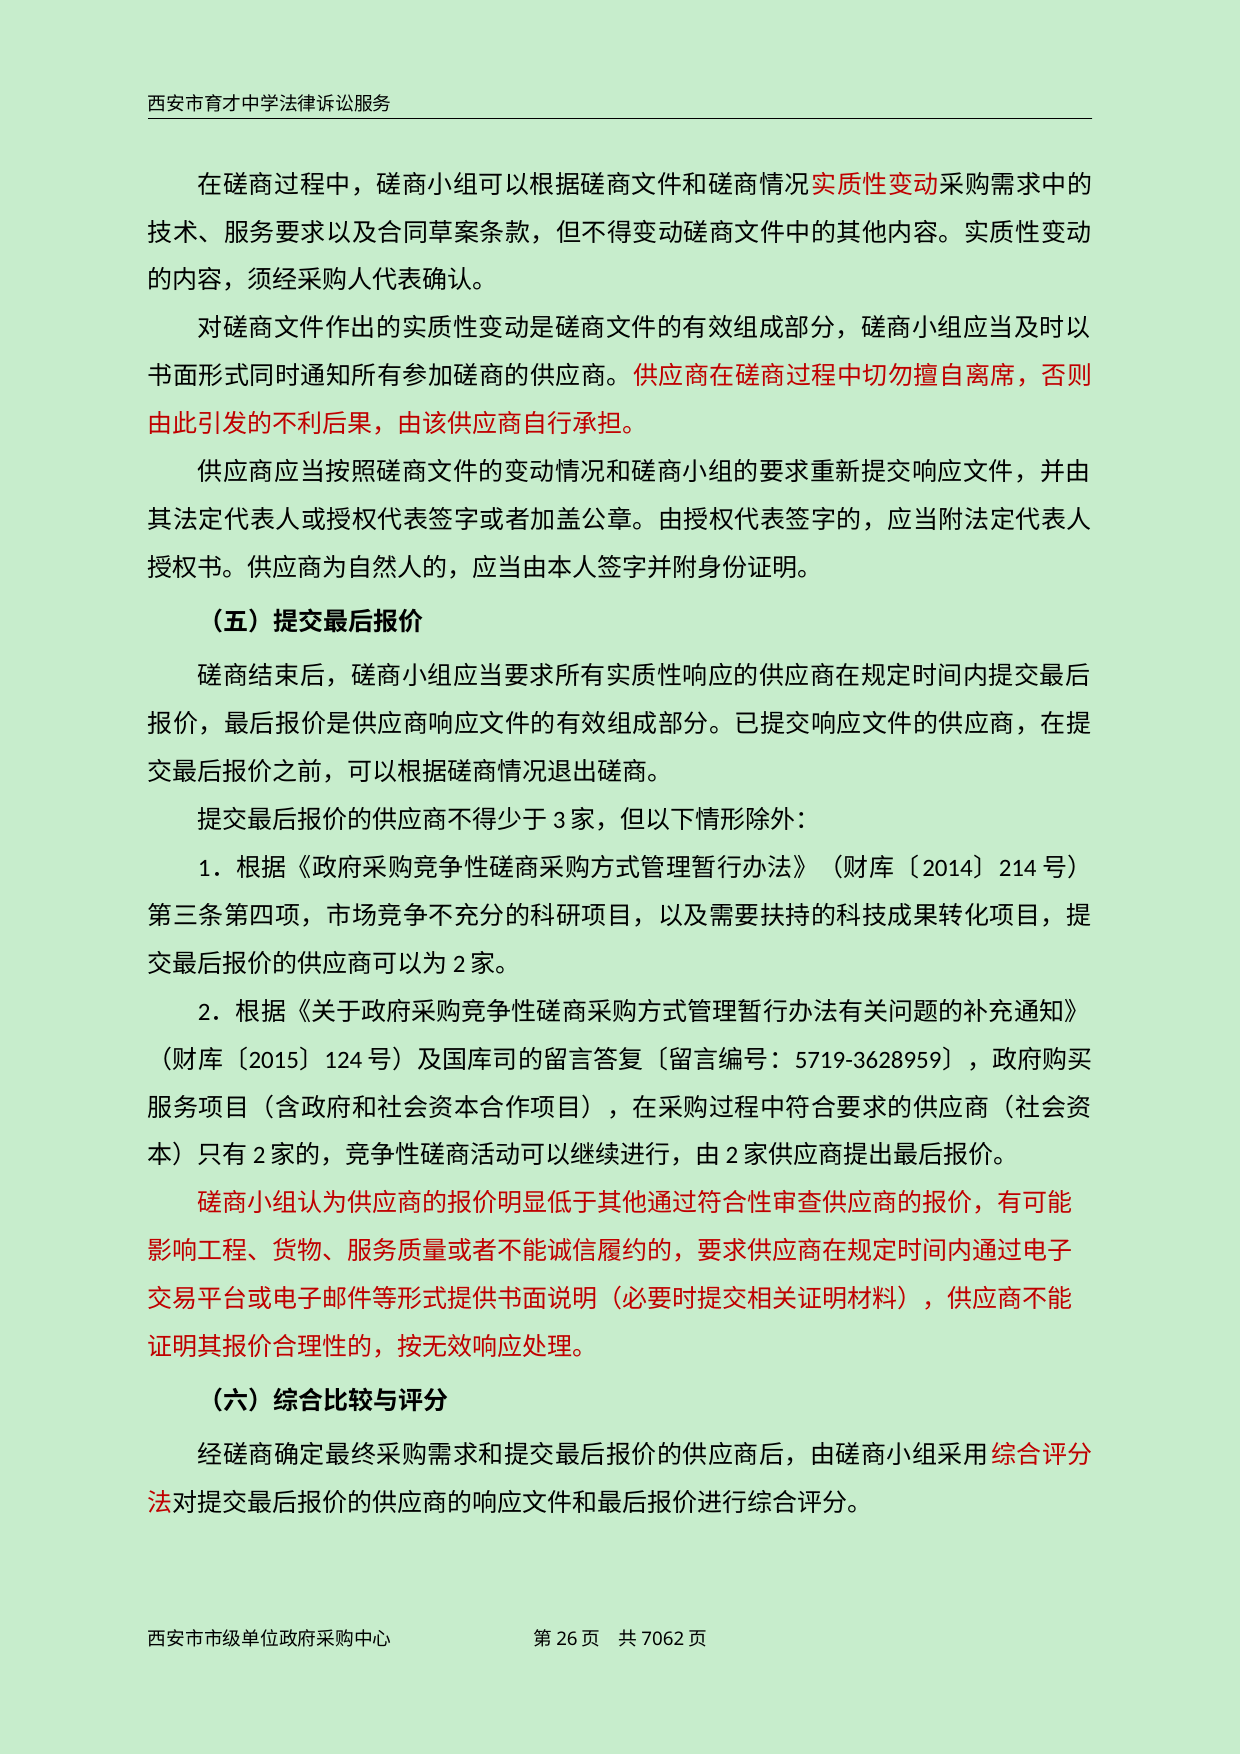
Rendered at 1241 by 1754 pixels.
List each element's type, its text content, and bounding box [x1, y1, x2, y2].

text 1．根据《政府采购竞争性磋商采购方式管理暂行办法》（财库〔2014〕214号）第三条第四项，市场竞争不充分的科研项目，以及需要扶持的科技成果转化项目，提交最后报价的供应商可以为2家。 [148, 842, 1092, 985]
text 供应商应当按照磋商文件的变动情况和磋商小组的要求重新提交响应文件，并由其法定代表人或授权代表签字或者加盖公章。由授权代表签字的，应当附法定代表人授权书。供应商为自然人的，应当由本人签字并附身份证明。 [148, 446, 1092, 589]
text 磋商结束后，磋商小组应当要求所有实质性响应的供应商在规定时间内提交最后报价，最后报价是供应商响应文件的有效组成部分。已提交响应文件的供应商，在提交最后报价之前，可以根据磋商情况退出磋商。 [148, 650, 1092, 794]
text 经磋商确定最终采购需求和提交最后报价的供应商后，由磋商小组采用综合评分法对提交最后报价的供应商的响应文件和最后报价进行综合评分。 [148, 1429, 1092, 1525]
text 提交最后报价的供应商不得少于3家，但以下情形除外： [148, 794, 1092, 842]
subtitle （六）综合比较与评分 [148, 1375, 1092, 1423]
text 对磋商文件作出的实质性变动是磋商文件的有效组成部分，磋商小组应当及时以书面形式同时通知所有参加磋商的供应商。供应商在磋商过程中切勿擅自离席，否则由此引发的不利后果，由该供应商自行承担。 [148, 302, 1092, 446]
text 在磋商过程中，磋商小组可以根据磋商文件和磋商情况实质性变动采购需求中的技术、服务要求以及合同草案条款，但不得变动磋商文件中的其他内容。实质性变动的内容，须经采购人代表确认。 [148, 158, 1092, 302]
text 2．根据《关于政府采购竞争性磋商采购方式管理暂行办法有关问题的补充通知》（财库〔2015〕124号）及国库司的留言答复〔留言编号：5719-3628959〕，政府购买服务项目（含政府和社会资本合作项目），在采购过程中符合要求的供应商（社会资本）只有2家的，竞争性磋商活动可以继续进行，由2家供应商提出最后报价。 [148, 985, 1092, 1177]
subtitle （五）提交最后报价 [148, 596, 1092, 644]
text 磋商小组认为供应商的报价明显低于其他通过符合性审查供应商的报价，有可能影响工程、货物、服务质量或者不能诚信履约的，要求供应商在规定时间内通过电子交易平台或电子邮件等形式提供书面说明（必要时提交相关证明材料），供应商不能证明其报价合理性的，按无效响应处理。 [148, 1177, 1092, 1369]
